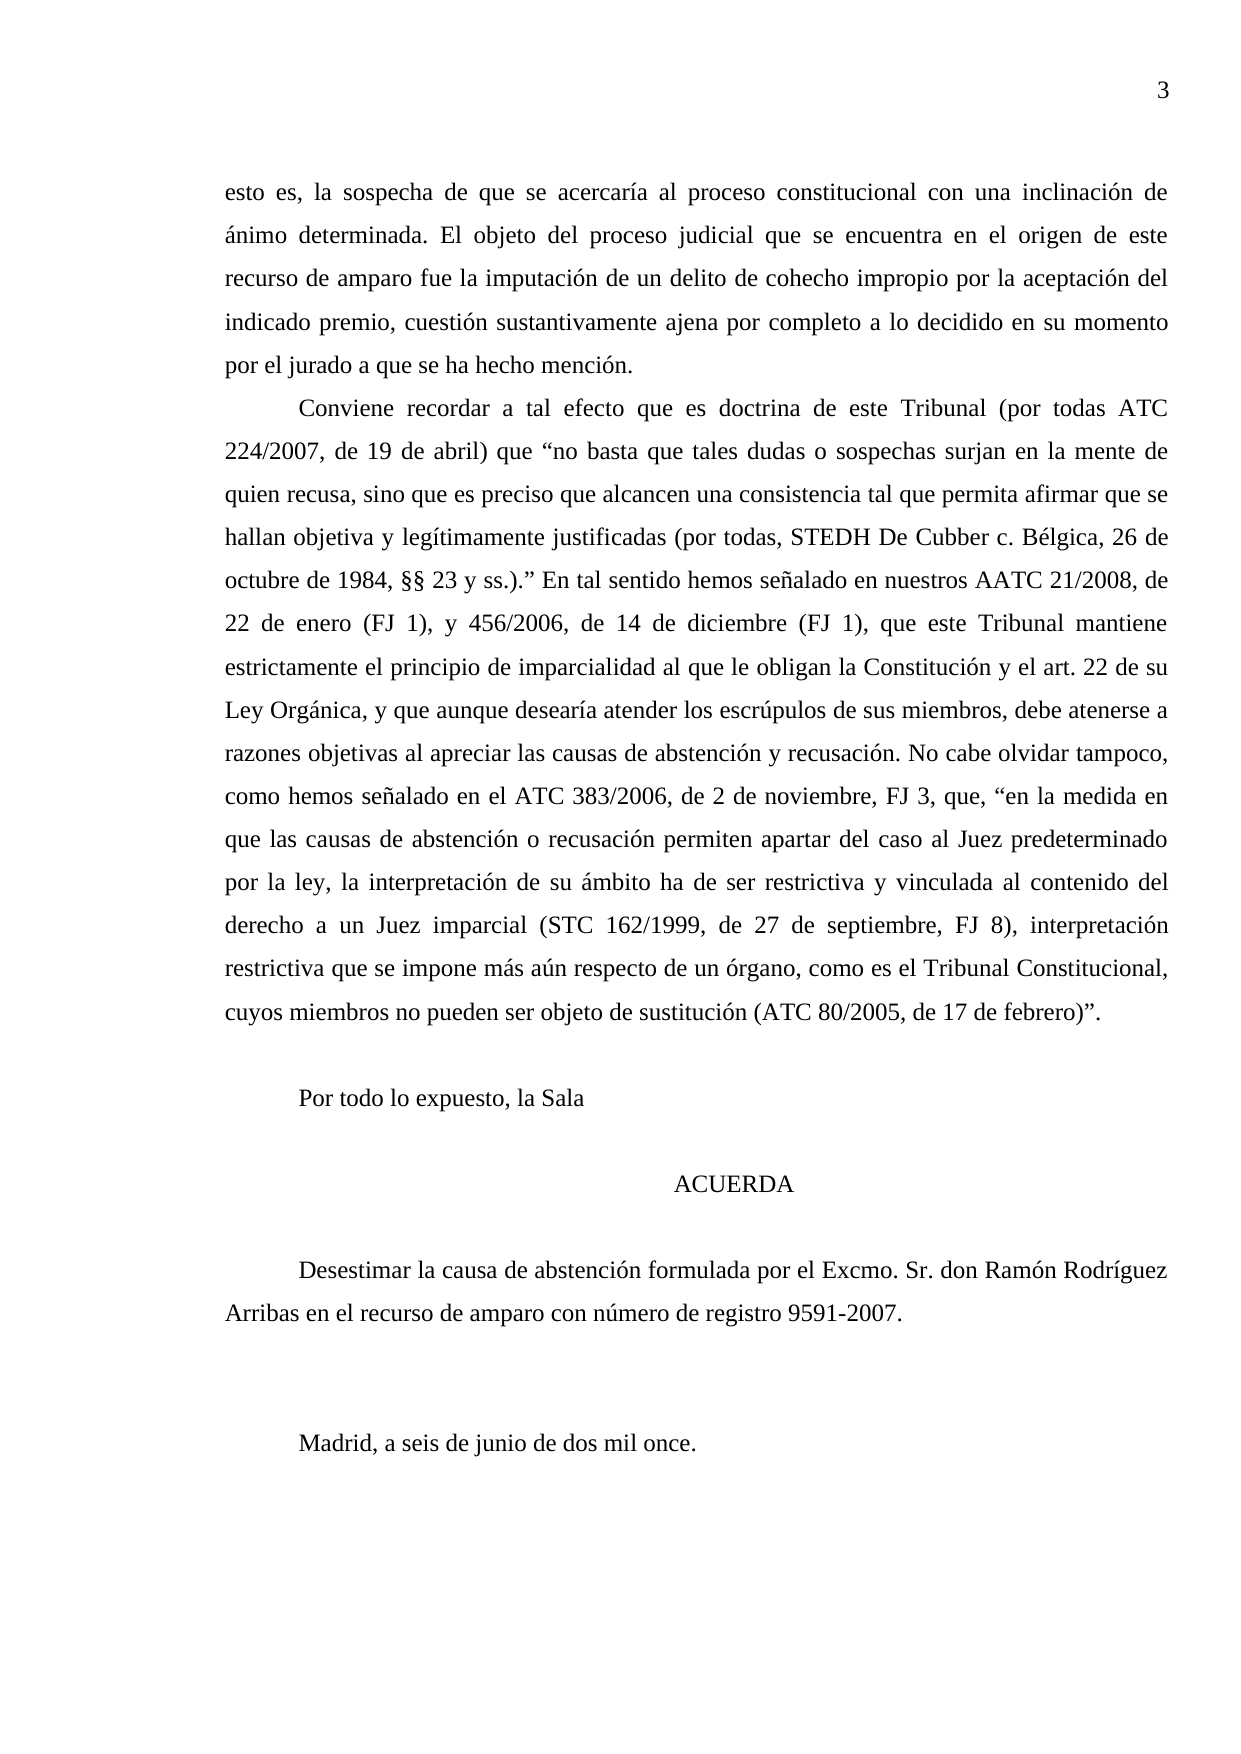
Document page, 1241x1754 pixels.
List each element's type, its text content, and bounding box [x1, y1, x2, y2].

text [224, 177, 1169, 378]
text Conviene recordar a tal efecto que es doctrina de este Tribunal (por todas ATC 224/2007, de 19 de abril) que “no basta que tales dudas o sospechas surjan en la mente de quien recusa, sino que es preciso que alcancen una consistencia tal que permita afirmar que se hallan objetiva y legítimamente justificadas (por todas, STEDH De Cubber c. Bélgica, 26 de octubre de 1984, §§ 23 y ss.).” En tal sentido hemos señalado en nuestros AATC 21/2008, de 22 de enero (FJ 1), y 456/2006, de 14 de diciembre (FJ 1), que este Tribunal mantiene estrictamente el principio de imparcialidad al que le obligan la Constitución y el art. 22 de su Ley Orgánica, y que aunque desearía atender los escrúpulos de sus miembros, debe atenerse a razones objetivas al apreciar las causas de abstención y recusación. No cabe olvidar tampoco, como hemos señalado en el ATC 383/2006, de 2 de noviembre, FJ 3, que, “en la medida en que las causas de abstención o recusación permiten apartar del caso al Juez predeterminado por la ley, la interpretación de su ámbito ha de ser restrictiva y vinculada al contenido del derecho a un Juez imparcial (STC 162/1999, de 27 de septiembre, FJ 8), interpretación restrictiva que se impone más aún respecto de un órgano, como es el Tribunal Constitucional, cuyos miembros no pueden ser objeto de sustitución (ATC 80/2005, de 17 de febrero)”. [224, 393, 1169, 1025]
text ACUERDA [224, 1169, 1169, 1198]
text Por todo lo expuesto, la Sala [224, 1083, 1169, 1112]
text Madrid, a seis de junio de dos mil once. [224, 1428, 1169, 1457]
text Desestimar la causa de abstención formulada por el Excmo. Sr. don Ramón Rodríguez Arribas en el recurso de amparo con número de registro 9591-2007. [224, 1255, 1169, 1327]
